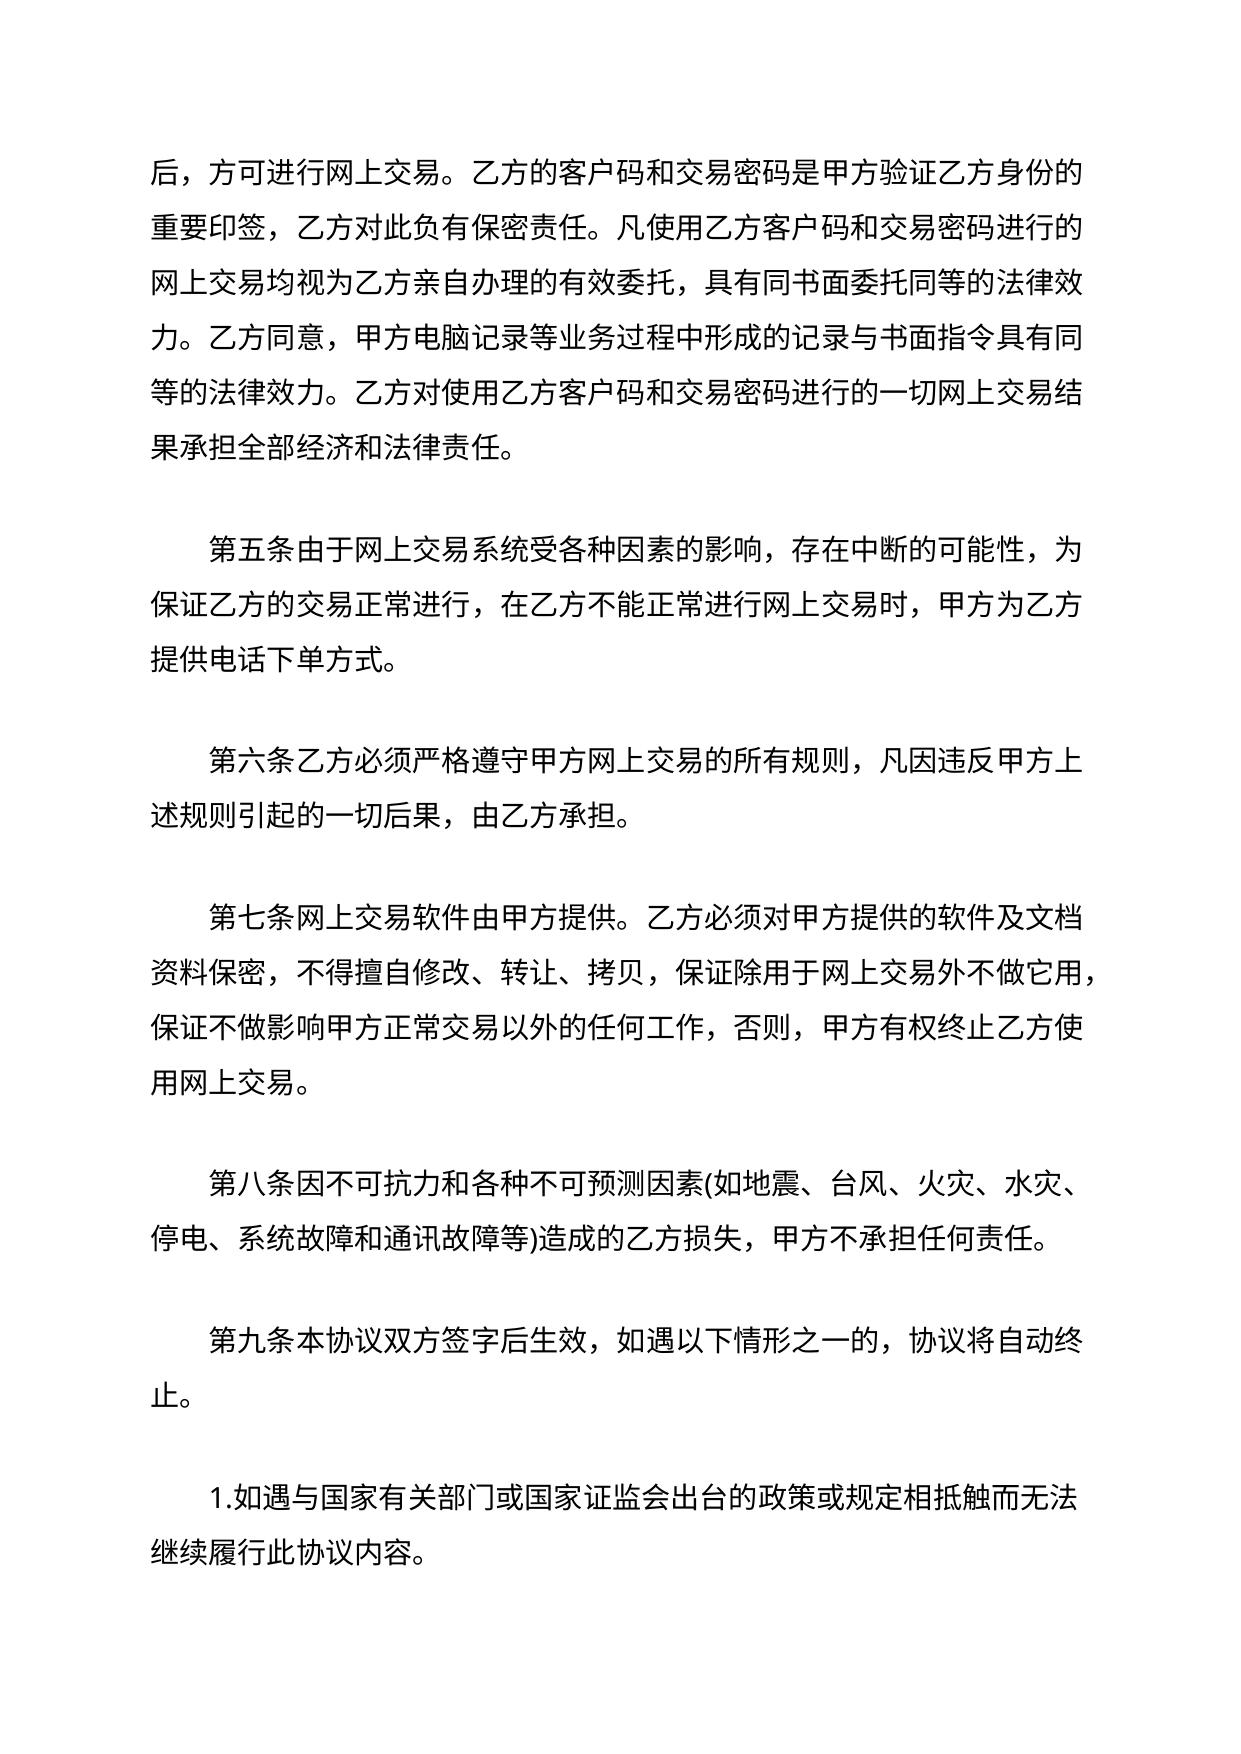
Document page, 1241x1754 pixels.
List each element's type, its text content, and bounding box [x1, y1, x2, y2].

text 1.如遇与国家有关部门或国家证监会出台的政策或规定相抵触而无法继续履行此协议内容。 [150, 1474, 1090, 1572]
text 第八条因不可抗力和各种不可预测因素(如地震、台风、火灾、水灾、停电、系统故障和通讯故障等)造成的乙方损失，甲方不承担任何责任。 [150, 1161, 1090, 1258]
text 第五条由于网上交易系统受各种因素的影响，存在中断的可能性，为保证乙方的交易正常进行，在乙方不能正常进行网上交易时，甲方为乙方提供电话下单方式。 [150, 526, 1090, 678]
text 第六条乙方必须严格遵守甲方网上交易的所有规则，凡因违反甲方上述规则引起的一切后果，由乙方承担。 [150, 738, 1090, 835]
text 第七条网上交易软件由甲方提供。乙方必须对甲方提供的软件及文档资料保密，不得擅自修改、转让、拷贝，保证除用于网上交易外不做它用，保证不做影响甲方正常交易以外的任何工作，否则，甲方有权终止乙方使用网上交易。 [150, 894, 1090, 1101]
text 第九条本协议双方签字后生效，如遇以下情形之一的，协议将自动终止。 [150, 1318, 1090, 1415]
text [150, 150, 1090, 467]
